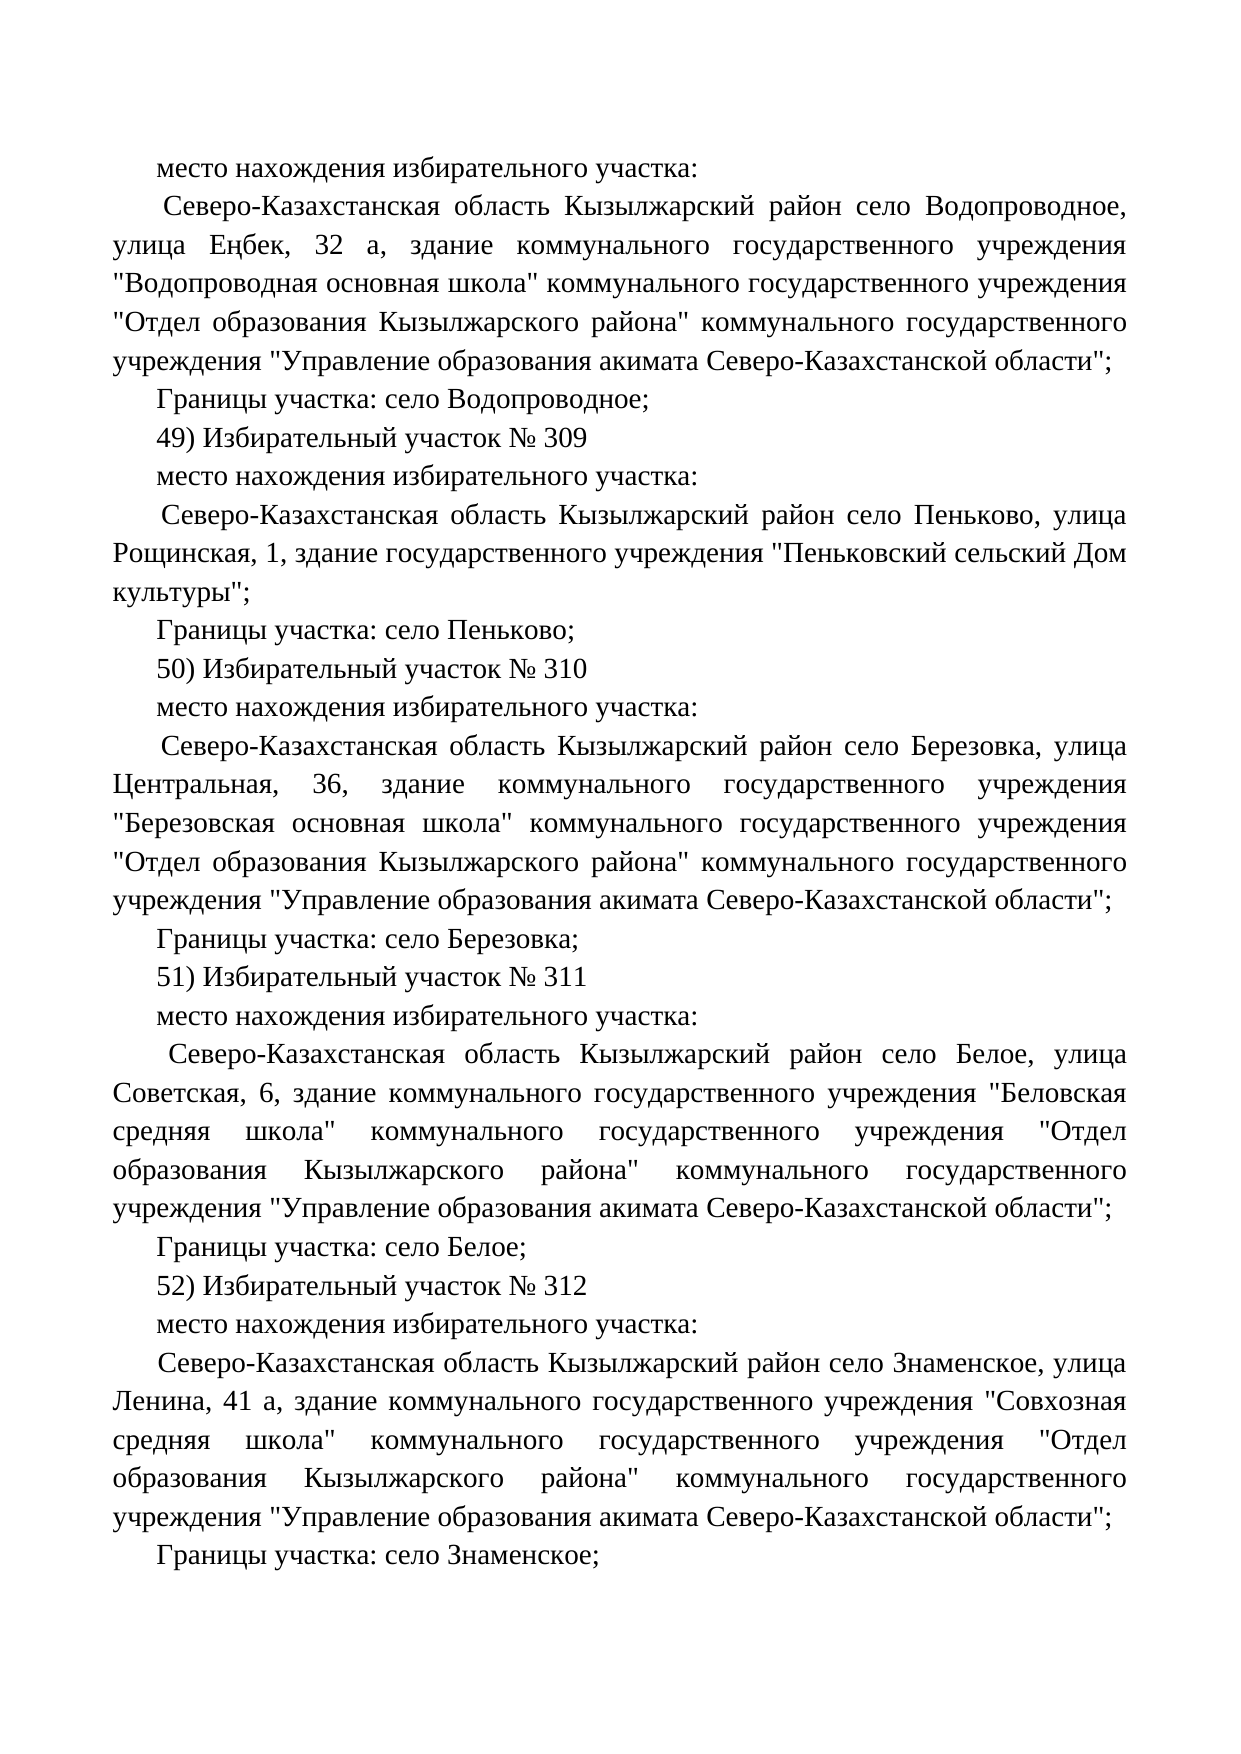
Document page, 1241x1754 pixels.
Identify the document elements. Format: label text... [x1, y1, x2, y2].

text место нахождения избирательного участка: [112, 150, 1128, 183]
text Северо-Казахстанская область Кызылжарский район село Белое, улица Советская, 6, здание коммунального государственного учреждения "Беловская средняя школа" коммунального государственного учреждения "Отдел образования Кызылжарского района" коммунального государственного учреждения "Управление образования акимата Северо-Казахстанской области"; [112, 1036, 1128, 1224]
text место нахождения избирательного участка: [112, 998, 1128, 1031]
text место нахождения избирательного участка: [112, 689, 1128, 723]
text Границы участка: село Белое; [112, 1229, 1128, 1263]
text 49) Избирательный участок № 309 [112, 420, 1128, 453]
text 50) Избирательный участок № 310 [112, 651, 1128, 684]
text Северо-Казахстанская область Кызылжарский район село Березовка, улица Центральная, 36, здание коммунального государственного учреждения "Березовская основная школа" коммунального государственного учреждения "Отдел образования Кызылжарского района" коммунального государственного учреждения "Управление образования акимата Северо-Казахстанской области"; [112, 728, 1128, 916]
text Северо-Казахстанская область Кызылжарский район село Водопроводное, улица Еңбек, 32 а, здание коммунального государственного учреждения "Водопроводная основная школа" коммунального государственного учреждения "Отдел образования Кызылжарского района" коммунального государственного учреждения "Управление образования акимата Северо-Казахстанской области"; [112, 188, 1128, 376]
text 52) Избирательный участок № 312 [112, 1268, 1128, 1301]
text Границы участка: село Водопроводное; [112, 381, 1128, 415]
text Северо-Казахстанская область Кызылжарский район село Знаменское, улица Ленина, 41 а, здание коммунального государственного учреждения "Совхозная средняя школа" коммунального государственного учреждения "Отдел образования Кызылжарского района" коммунального государственного учреждения "Управление образования акимата Северо-Казахстанской области"; [112, 1345, 1128, 1532]
text Границы участка: село Пеньково; [112, 612, 1128, 646]
text 51) Избирательный участок № 311 [112, 959, 1128, 993]
text место нахождения избирательного участка: [112, 1306, 1128, 1340]
text Северо-Казахстанская область Кызылжарский район село Пеньково, улица Рощинская, 1, здание государственного учреждения "Пеньковский сельский Дом культуры"; [112, 497, 1128, 607]
text Границы участка: село Знаменское; [112, 1537, 1128, 1571]
text место нахождения избирательного участка: [112, 458, 1128, 492]
text Границы участка: село Березовка; [112, 921, 1128, 954]
